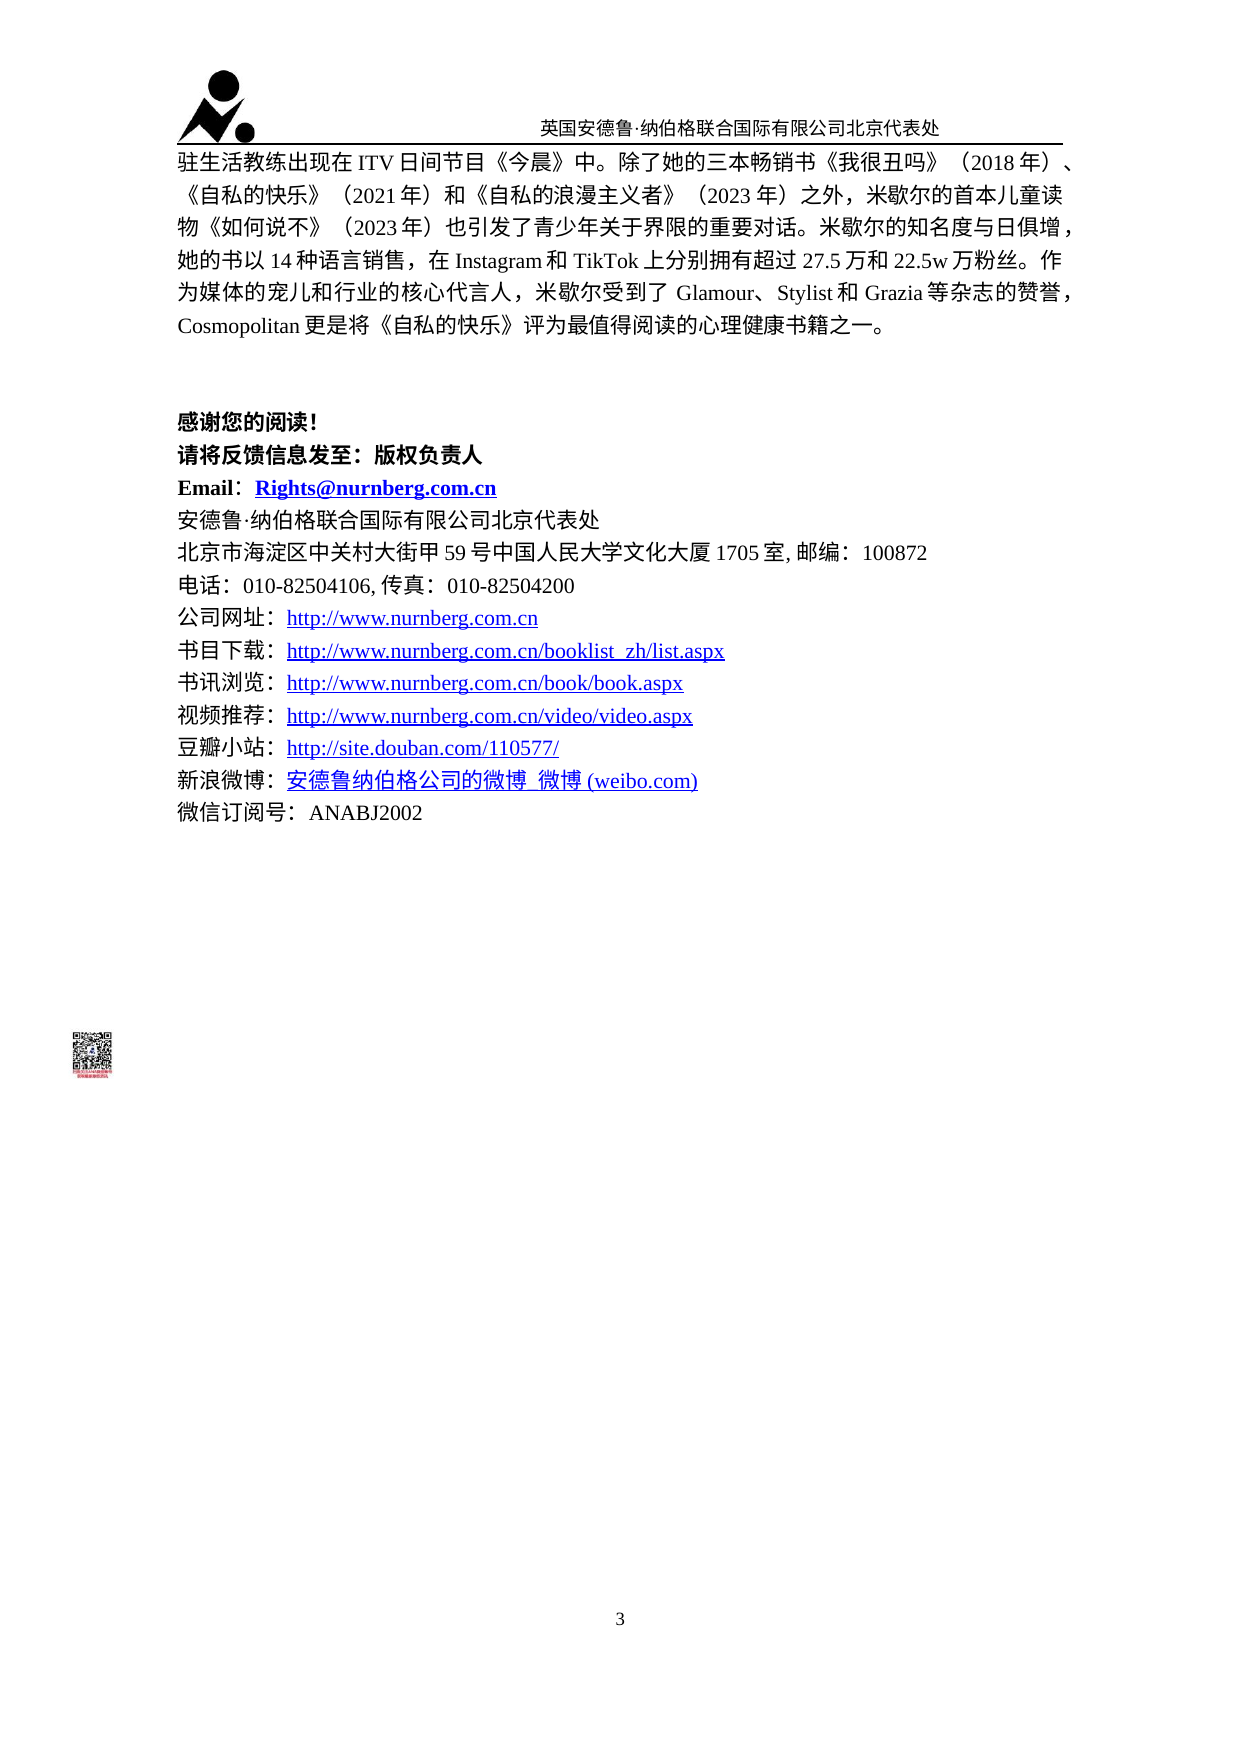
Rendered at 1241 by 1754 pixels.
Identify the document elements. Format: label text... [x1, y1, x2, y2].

text 感谢您的阅读！ [177, 405, 1063, 437]
picture [68, 1028, 115, 1079]
picture [177, 70, 255, 143]
text 公司网址：http://www.nurnberg.com.cn [177, 600, 1063, 632]
text 豆瓣小站：http://site.douban.com/110577/ [177, 730, 1063, 762]
text 微信订阅号：ANABJ2002 [177, 795, 1063, 827]
text 书目下载：http://www.nurnberg.com.cn/booklist_zh/list.aspx [177, 632, 1063, 665]
text 书讯浏览：http://www.nurnberg.com.cn/book/book.aspx [177, 665, 1063, 697]
text 电话：010-82504106, 传真：010-82504200 [177, 567, 1063, 600]
text 新浪微博：安德鲁纳伯格公司的微博_微博 (weibo.com) [177, 762, 1063, 795]
text 安德鲁·纳伯格联合国际有限公司北京代表处 [177, 502, 1063, 535]
text 视频推荐：http://www.nurnberg.com.cn/video/video.aspx [177, 697, 1063, 730]
text 北京市海淀区中关村大街甲59号中国人民大学文化大厦1705室, 邮编：100872 [177, 535, 1063, 567]
text 请将反馈信息发至：版权负责人 [177, 437, 1063, 470]
text Email：Rights@nurnberg.com.cn [177, 470, 1063, 502]
